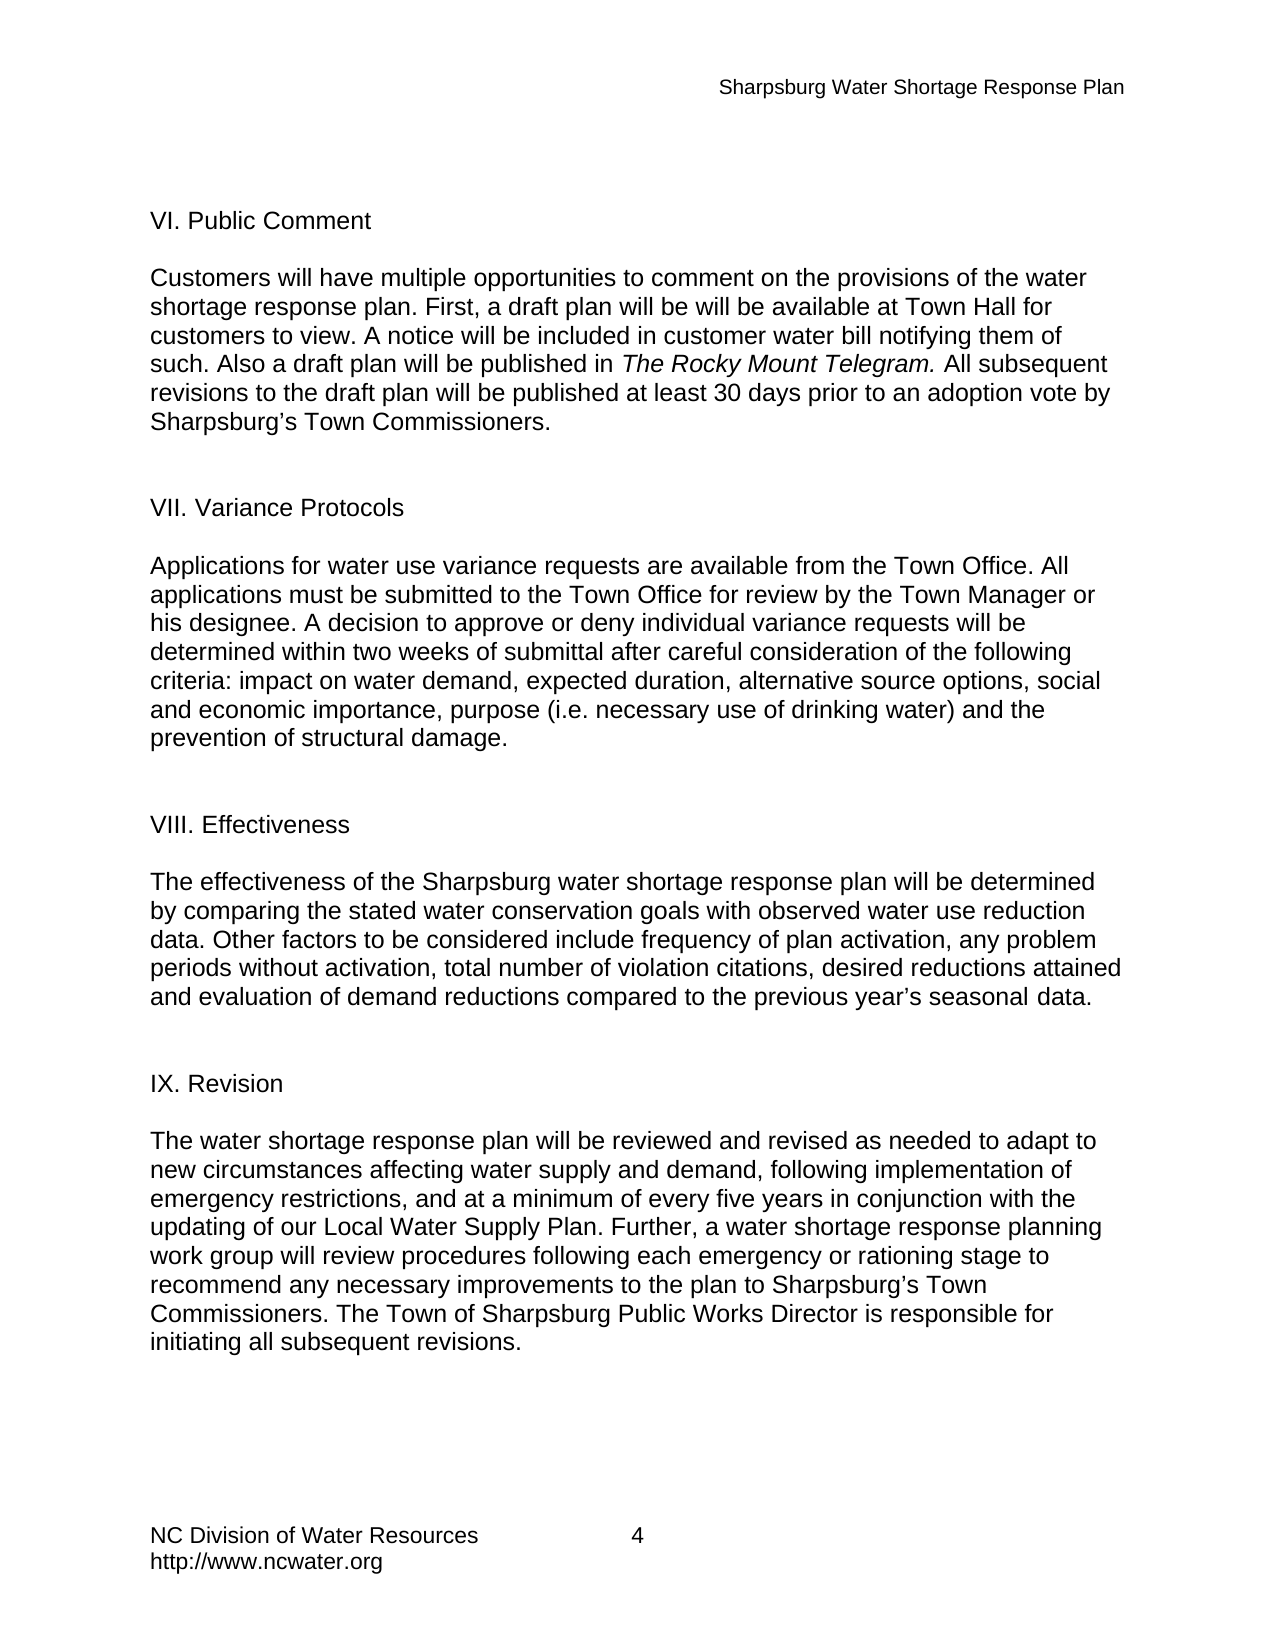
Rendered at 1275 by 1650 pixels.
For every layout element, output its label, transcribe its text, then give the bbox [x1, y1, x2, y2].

text Customers will have multiple opportunities to comment on the provisions of the water shortage response plan. First, a draft plan will be will be available at Town Hall for customers to view. A notice will be included in customer water bill notifying them of such. Also a draft plan will be published in The Rocky Mount Telegram. All subsequent revisions to the draft plan will be published at least 30 days prior to an adoption vote by Sharpsburg’s Town Commissioners. [150, 263, 1121, 436]
text The effectiveness of the Sharpsburg water shortage response plan will be determined by comparing the stated water conservation goals with observed water use reduction data. Other factors to be considered include frequency of plan activation, any problem periods without activation, total number of violation citations, desired reductions attained and evaluation of demand reductions compared to the previous year’s seasonal data. [150, 867, 1123, 1011]
list Public Comment [150, 206, 1148, 234]
list Revision [150, 1068, 1148, 1097]
text Applications for water use variance requests are available from the Town Office. All applications must be submitted to the Town Office for review by the Town Manager or his designee. A decision to approve or deny individual variance requests will be determined within two weeks of submittal after careful consideration of the following criteria: impact on water demand, expected duration, alternative source options, social and economic importance, purpose (i.e. necessary use of drinking water) and the prevention of structural damage. [150, 551, 1104, 752]
list Variance Protocols [150, 493, 1148, 522]
text The water shortage response plan will be reviewed and revised as needed to adapt to new circumstances affecting water supply and demand, following implementation of emergency restrictions, and at a minimum of every five years in conjunction with the updating of our Local Water Supply Plan. Further, a water shortage response planning work group will review procedures following each emergency or rationing stage to recommend any necessary improvements to the plan to Sharpsburg’s Town Commissioners. The Town of Sharpsburg Public Works Director is responsible for initiating all subsequent revisions. [150, 1126, 1105, 1356]
list Effectiveness [150, 810, 1148, 838]
